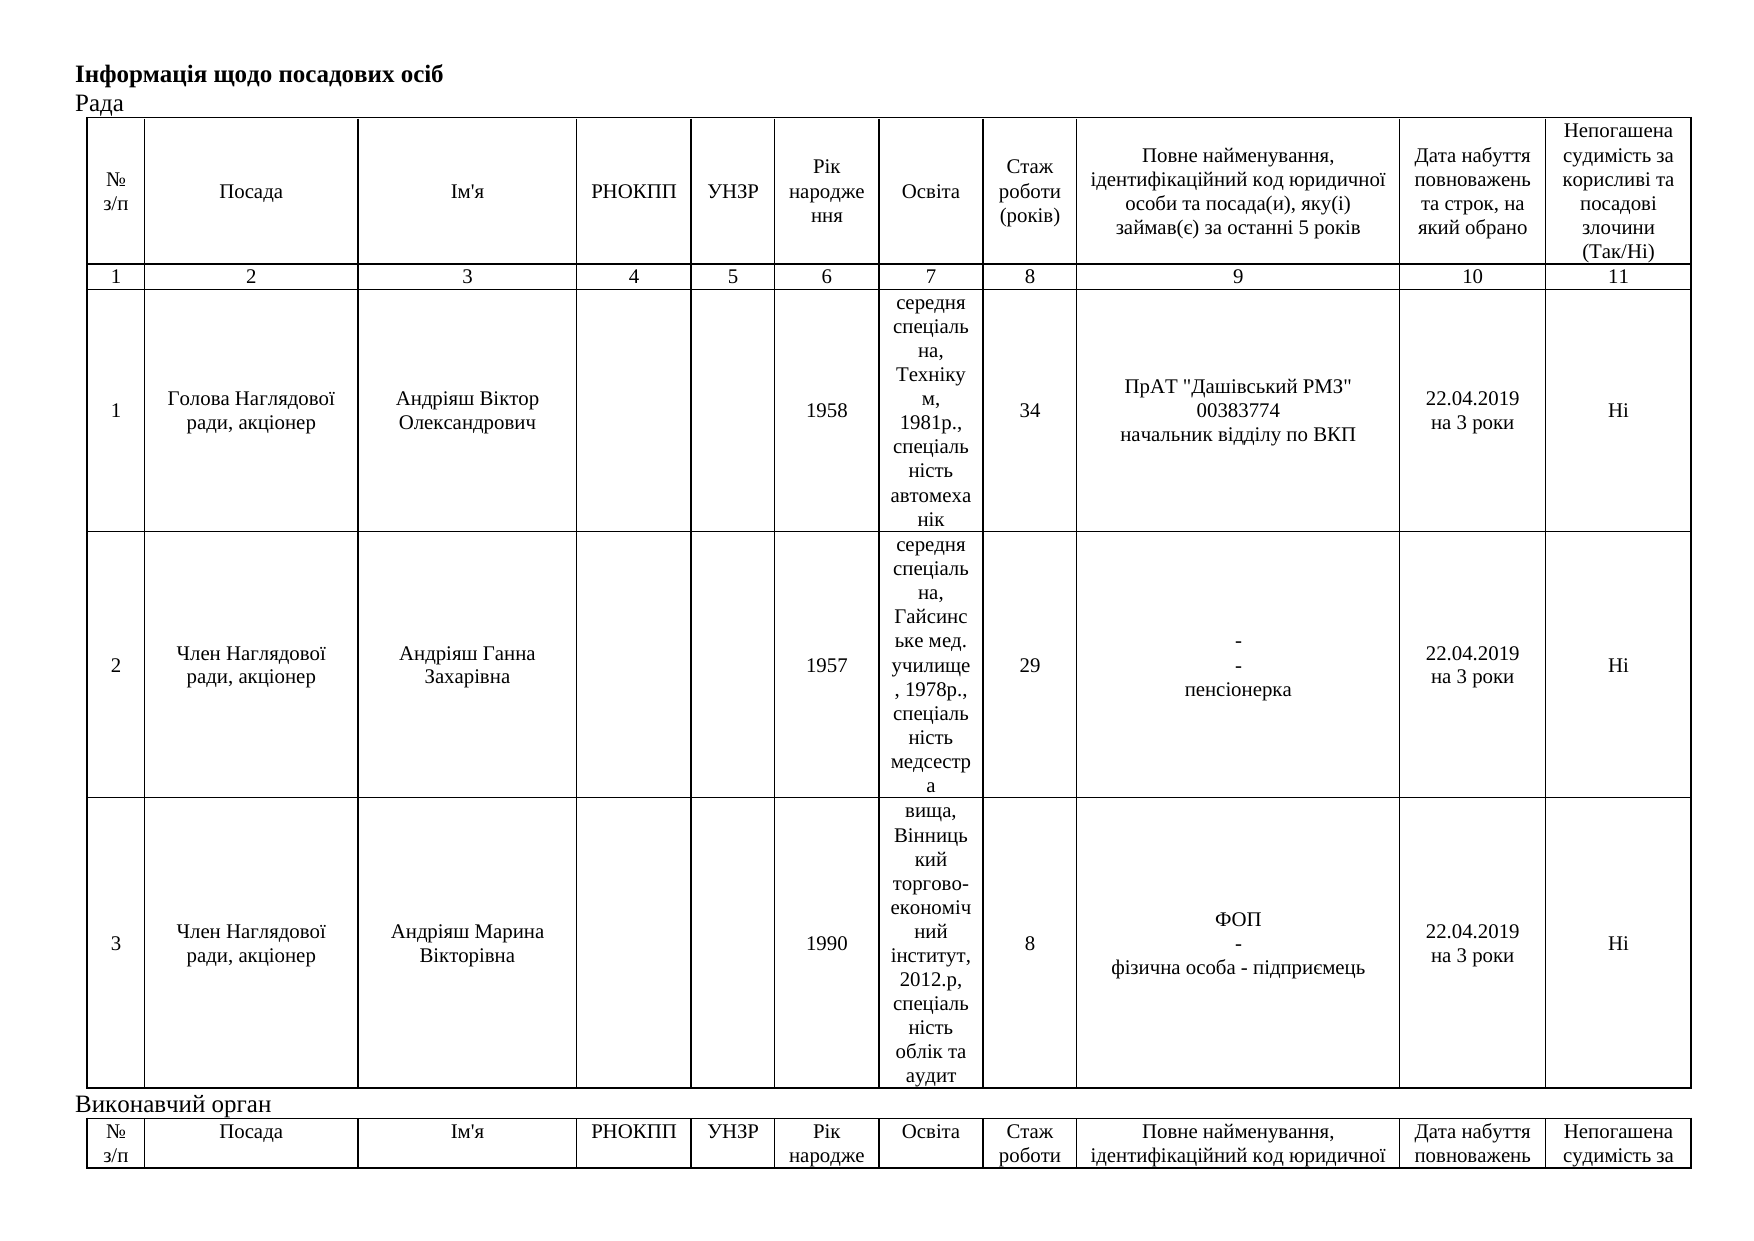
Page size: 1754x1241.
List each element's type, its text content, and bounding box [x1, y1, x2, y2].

table_cell 3 [359, 265, 576, 288]
table_header УНЗР [692, 118, 774, 263]
table_header РНОКПП [577, 118, 691, 263]
table_cell 1957 [775, 532, 878, 797]
table_cell 1 [88, 290, 144, 531]
table_cell середня спецiальна, Технiкум, 1981р., спецiальнiсть автомеханiк [880, 290, 982, 531]
table_cell [577, 798, 690, 1087]
table_header Рік народження [775, 1119, 878, 1167]
table_cell [692, 532, 774, 797]
table_header Ім'я [359, 1119, 576, 1167]
table_header Посада [145, 1119, 357, 1167]
table_header Повне найменування, ідентифікаційний код юридичної особи та посада(и), яку(і) займав(є) за останні 5 років [1077, 118, 1399, 263]
table_header № з/п [88, 1119, 144, 1167]
table_cell 4 [577, 265, 690, 288]
table_header Стаж роботи (років) [984, 1119, 1076, 1167]
table_cell 10 [1400, 265, 1545, 288]
table_cell Ні [1546, 798, 1690, 1087]
table_header № з/п [88, 118, 144, 263]
table_cell Голова Наглядової ради, акцiонер [145, 290, 357, 531]
table_header Непогашена судимість за корисливі та посадові злочини (Так/Ні) [1546, 118, 1690, 263]
table_cell Член Наглядової ради, акцiонер [145, 532, 357, 797]
table_cell 1958 [775, 290, 878, 531]
table_cell Андрiяш Вiктор Олександрович [359, 290, 576, 531]
table_cell 5 [692, 265, 774, 288]
table_cell вища, Вiнницький торгово-економiчний iнститут, 2012.р, спецiальнiсть облiк та аудит [880, 798, 982, 1087]
table_cell 29 [984, 532, 1076, 797]
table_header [1077, 1119, 1399, 1167]
table_cell 22.04.2019 на 3 роки [1400, 290, 1545, 531]
table_cell 22.04.2019 на 3 роки [1400, 532, 1545, 797]
table_header Освіта [880, 118, 983, 263]
table_header Рік народження [775, 118, 879, 263]
text Інформація щодо посадових осіб [75, 59, 1679, 88]
table_cell 2 [88, 532, 144, 797]
table_cell Ні [1546, 290, 1690, 531]
table_cell 3 [88, 798, 144, 1087]
table_header Освіта [880, 1119, 982, 1167]
table_cell середня спецiальна, Гайсинське мед. училище, 1978р., спецiальнiсть медсестра [880, 532, 982, 797]
table_cell 8 [984, 798, 1076, 1087]
table_cell 6 [775, 265, 878, 288]
table_header Посада [145, 118, 358, 263]
table_cell ФОП - фiзична особа - пiдприємець [1077, 798, 1399, 1087]
table_cell 1990 [775, 798, 878, 1087]
table_cell ПрАТ "Дашiвський РМЗ" 00383774 начальник вiддiлу по ВКП [1077, 290, 1399, 531]
table_cell Член Наглядової ради, акцiонер [145, 798, 357, 1087]
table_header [1546, 1119, 1690, 1167]
table_header Дата набуття повноважень та строк, на який обрано [1400, 118, 1545, 263]
table_cell Ні [1546, 532, 1690, 797]
table_cell Андрiяш Ганна Захарiвна [359, 532, 576, 797]
table_header Стаж роботи (років) [984, 118, 1076, 263]
table_header Ім'я [359, 118, 576, 263]
table_cell 7 [880, 265, 982, 288]
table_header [1400, 1119, 1545, 1167]
table_cell [577, 532, 690, 797]
table_cell 22.04.2019 на 3 роки [1400, 798, 1545, 1087]
table_cell 2 [145, 265, 357, 288]
text Виконавчий орган [75, 1089, 1679, 1117]
table_cell 9 [1077, 265, 1399, 288]
table_header РНОКПП [577, 1119, 690, 1167]
table_cell Андрiяш Марина Вiкторiвна [359, 798, 576, 1087]
table_cell - - пенсiонерка [1077, 532, 1399, 797]
table_cell [692, 290, 774, 531]
text Рада [75, 88, 1679, 117]
table_cell 8 [984, 265, 1076, 288]
table_cell 11 [1546, 265, 1690, 288]
table_header УНЗР [692, 1119, 774, 1167]
table_cell 34 [984, 290, 1076, 531]
table_cell [692, 798, 774, 1087]
table_cell [577, 290, 690, 531]
table_cell 1 [88, 265, 144, 288]
